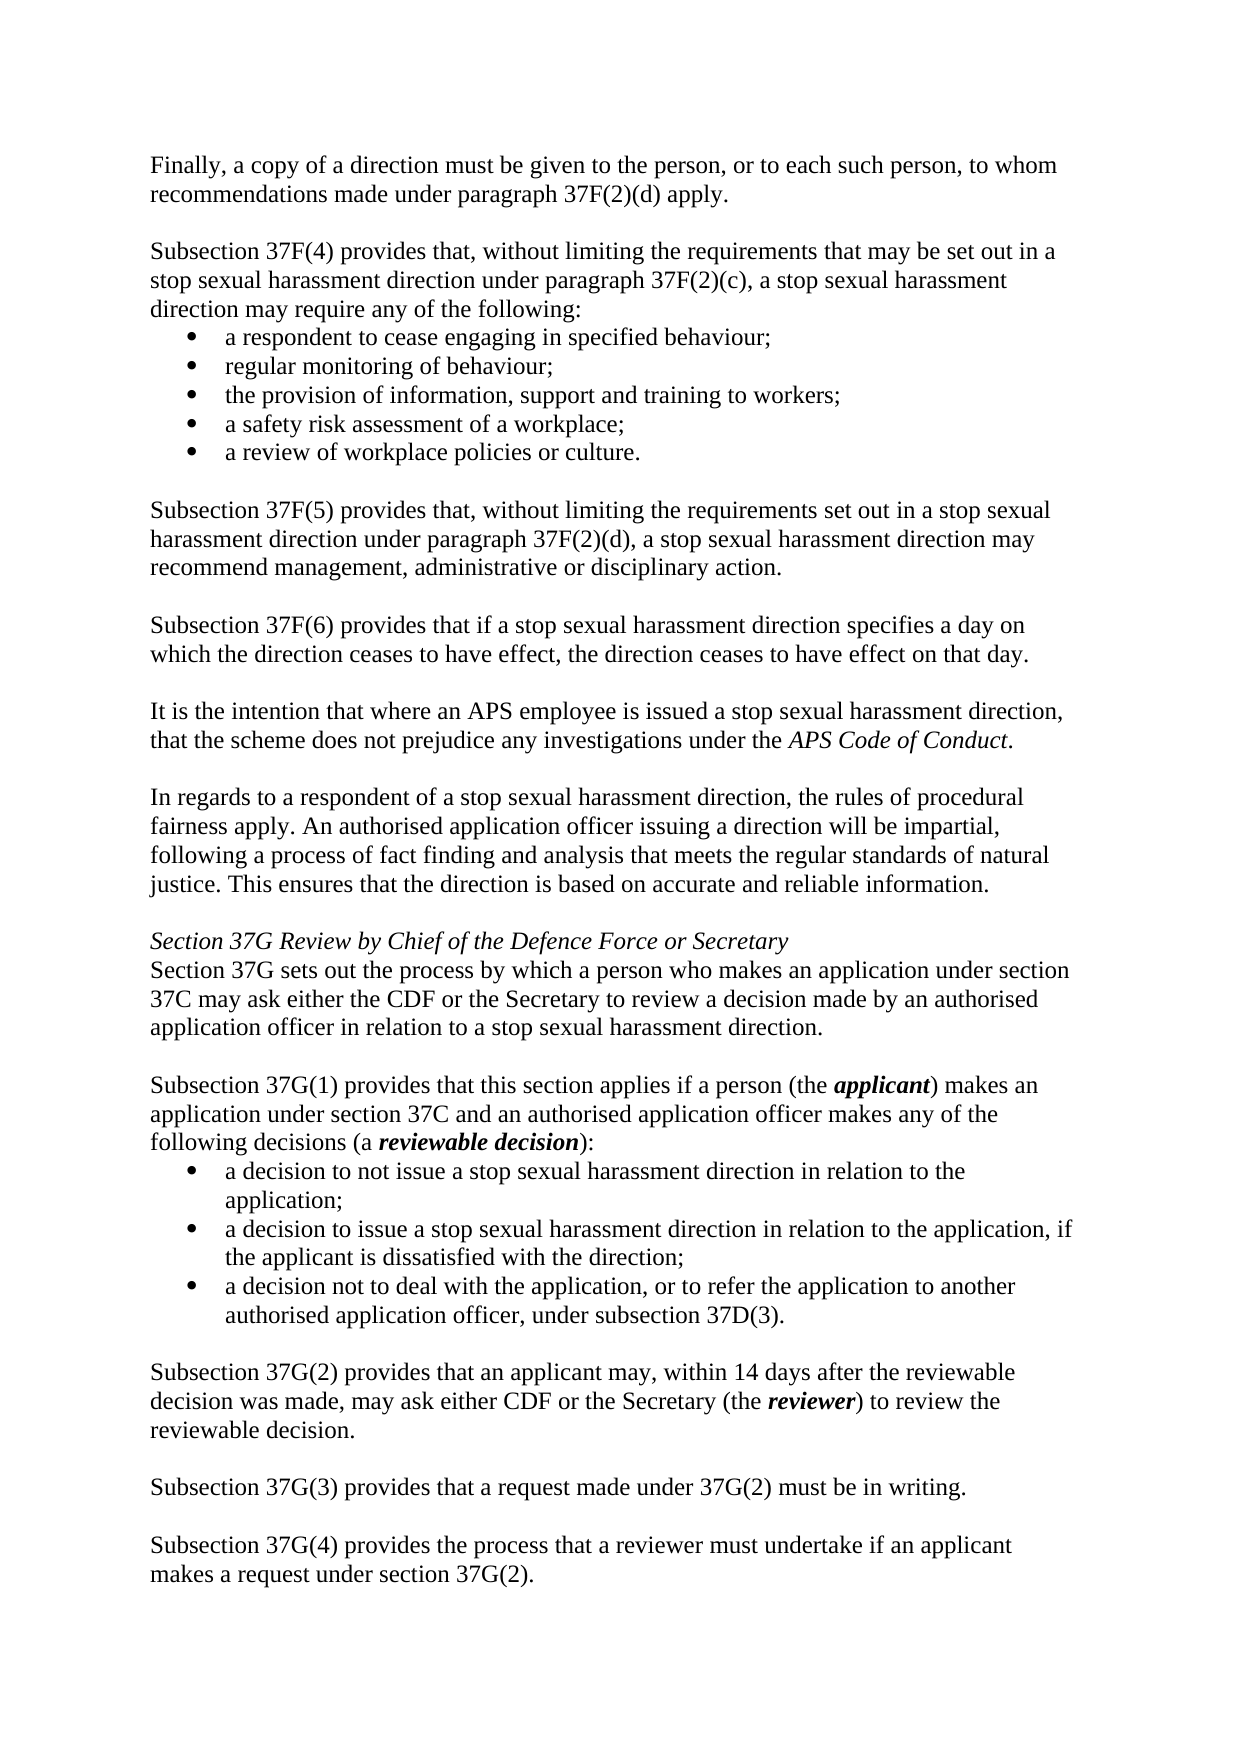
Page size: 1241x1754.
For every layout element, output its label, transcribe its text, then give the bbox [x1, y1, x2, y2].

list the provision of information, support and training to workers; [187, 380, 1081, 409]
text Subsection 37G(2) provides that an applicant may, within 14 days after the reviewable decision was made, may ask either CDF or the Secretary (the reviewer) to review the reviewable decision. [150, 1357, 1081, 1444]
text Section 37G Review by Chief of the Defence Force or Secretary [150, 926, 1081, 955]
text Section 37G sets out the process by which a person who makes an application under section 37C may ask either the CDF or the Secretary to review a decision made by an authorised application officer in relation to a stop sexual harassment direction. [150, 955, 1081, 1041]
list a respondent to cease engaging in specified behaviour; [187, 322, 1081, 351]
text Subsection 37F(6) provides that if a stop sexual harassment direction specifies a day on which the direction ceases to have effect, the direction ceases to have effect on that day. [150, 610, 1081, 667]
list regular monitoring of behaviour; [187, 351, 1081, 380]
list a review of workplace policies or culture. [187, 437, 1081, 466]
text It is the intention that where an APS employee is issued a stop sexual harassment direction, that the scheme does not prejudice any investigations under the APS Code of Conduct. [150, 696, 1081, 754]
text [150, 150, 1081, 207]
list a decision to not issue a stop sexual harassment direction in relation to the application; [187, 1156, 1081, 1214]
list a decision not to deal with the application, or to refer the application to another authorised application officer, under subsection 37D(3). [187, 1271, 1081, 1329]
text In regards to a respondent of a stop sexual harassment direction, the rules of procedural fairness apply. An authorised application officer issuing a direction will be impartial, following a process of fact finding and analysis that meets the regular standards of natural justice. This ensures that the direction is based on accurate and reliable information. [150, 782, 1081, 897]
text Subsection 37F(5) provides that, without limiting the requirements set out in a stop sexual harassment direction under paragraph 37F(2)(d), a stop sexual harassment direction may recommend management, administrative or disciplinary action. [150, 495, 1081, 581]
text Subsection 37G(3) provides that a request made under 37G(2) must be in writing. [150, 1472, 1081, 1501]
list a safety risk assessment of a workplace; [187, 409, 1081, 437]
list a decision to issue a stop sexual harassment direction in relation to the application, if the applicant is dissatisfied with the direction; [187, 1214, 1081, 1271]
text Subsection 37G(4) provides the process that a reviewer must undertake if an applicant makes a request under section 37G(2). [150, 1530, 1081, 1587]
text Subsection 37F(4) provides that, without limiting the requirements that may be set out in a stop sexual harassment direction under paragraph 37F(2)(c), a stop sexual harassment direction may require any of the following: [150, 236, 1081, 322]
text Subsection 37G(1) provides that this section applies if a person (the applicant) makes an application under section 37C and an authorised application officer makes any of the following decisions (a reviewable decision): [150, 1070, 1081, 1156]
